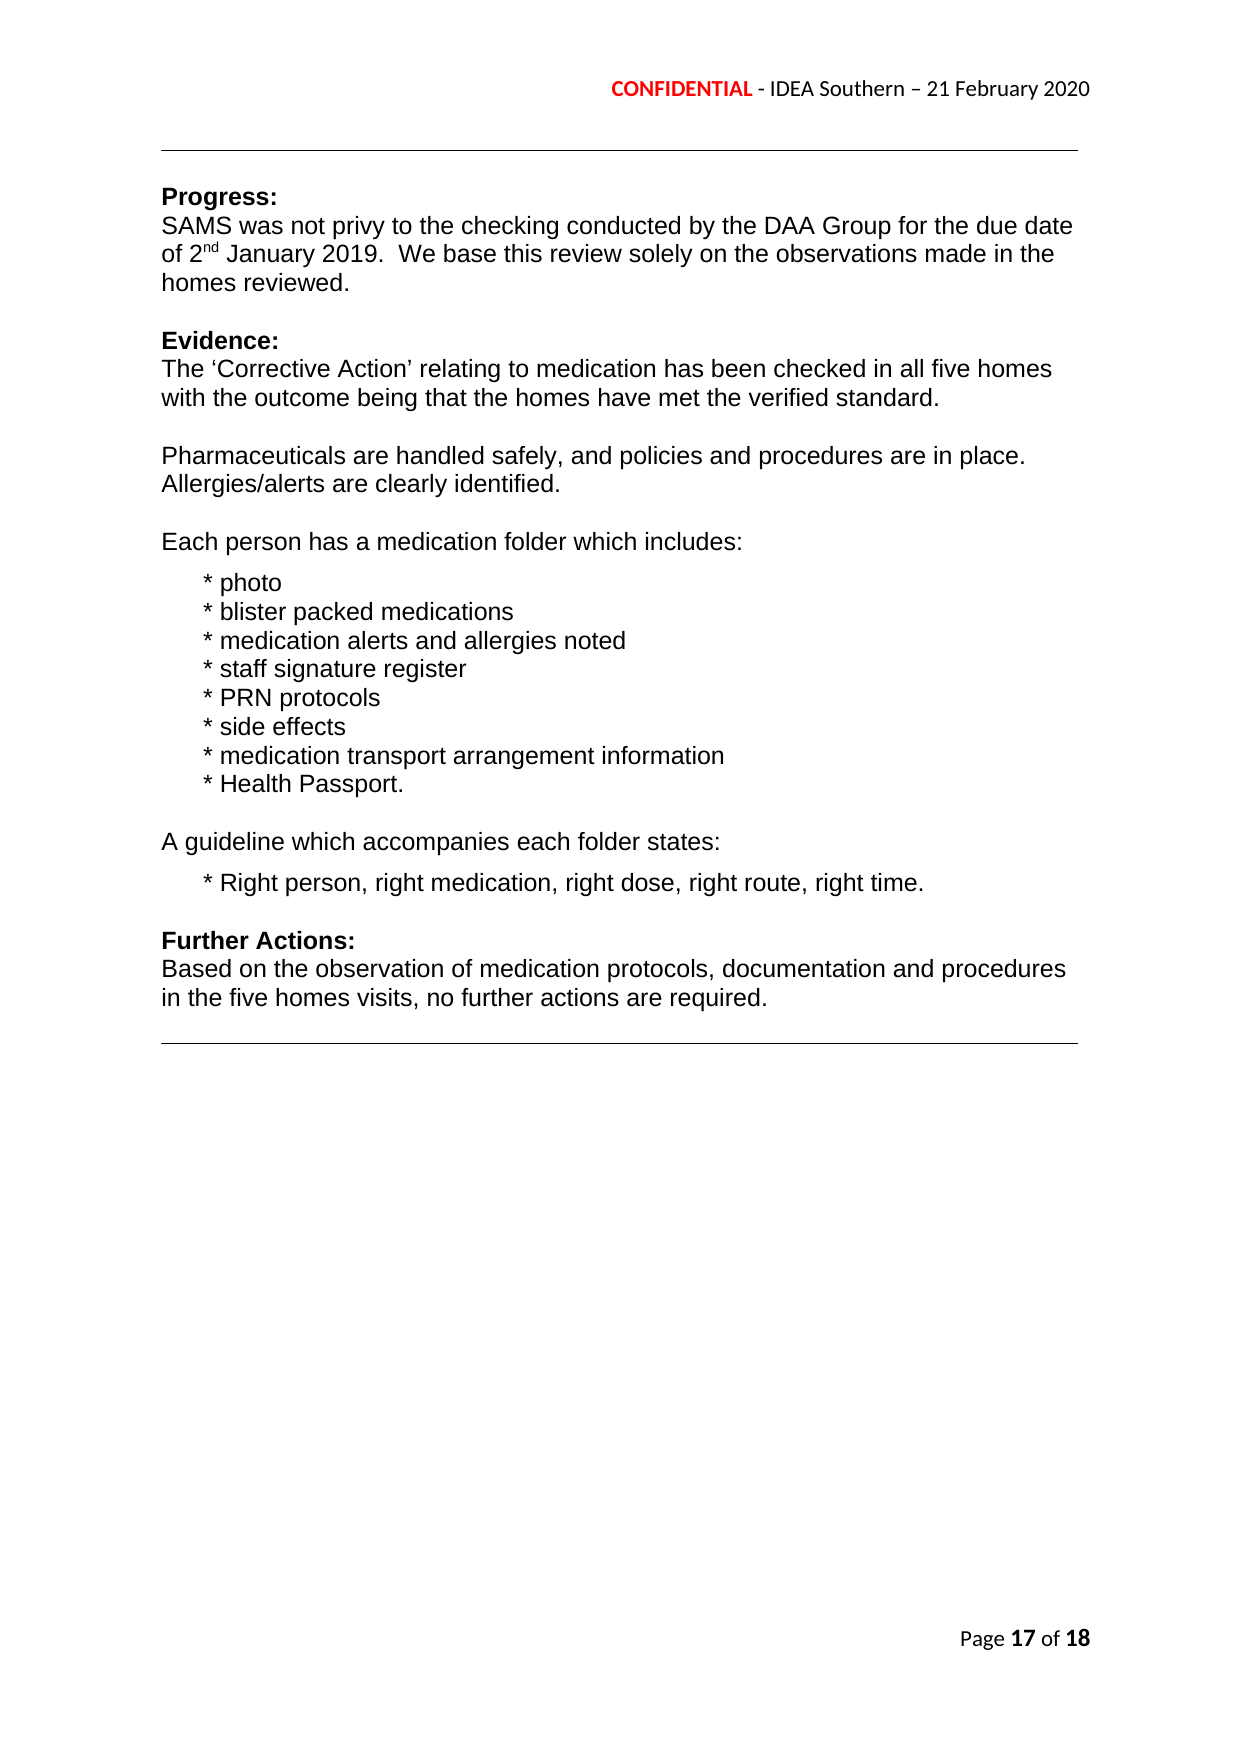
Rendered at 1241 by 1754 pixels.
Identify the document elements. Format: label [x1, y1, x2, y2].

table_header [150, 150, 1089, 1166]
